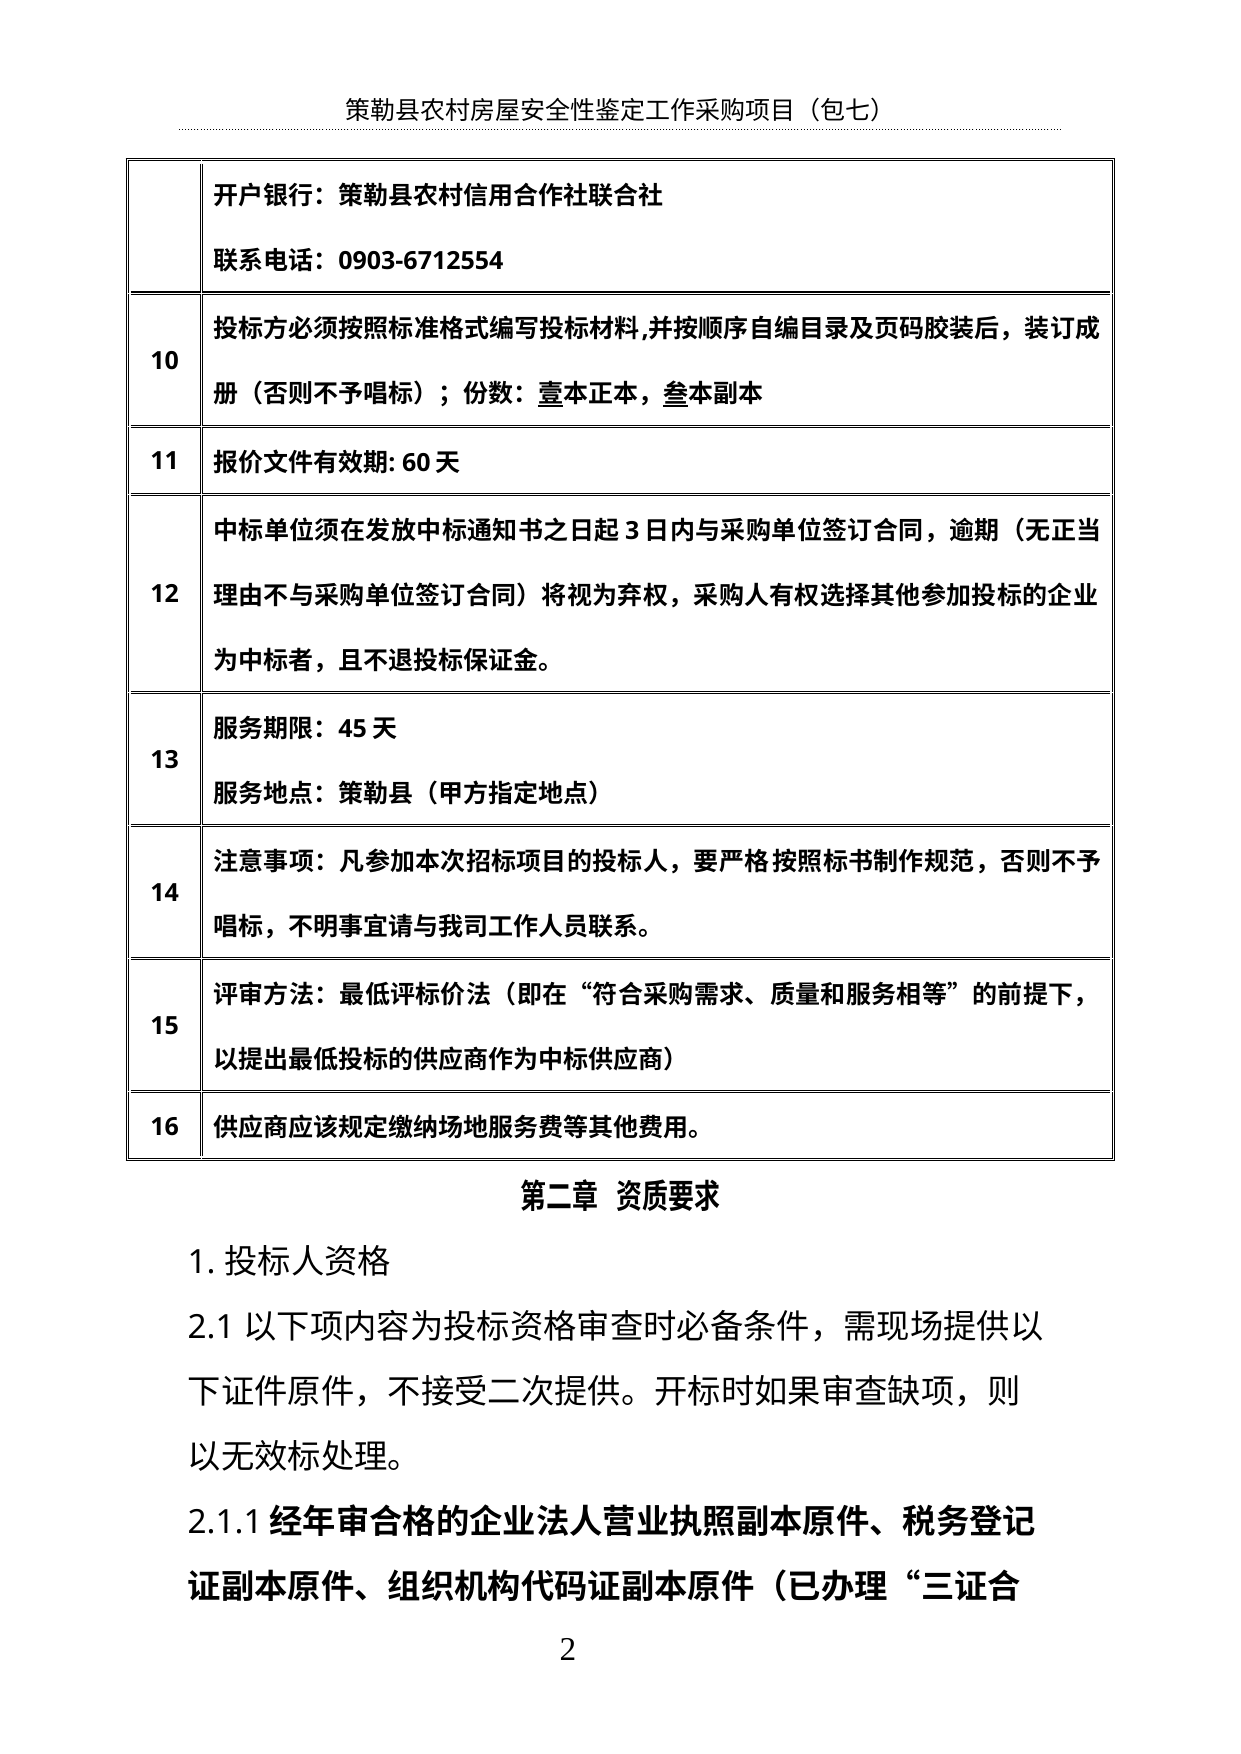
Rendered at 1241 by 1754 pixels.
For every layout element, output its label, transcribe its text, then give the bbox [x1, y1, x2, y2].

list 第二章 资质要求 [187, 1161, 1053, 1226]
text 1. 投标人资格 [187, 1226, 1053, 1291]
table_cell 报价文件有效期: 60天 [203, 425, 1112, 493]
table_cell 14 [127, 824, 202, 957]
table_cell 13 [129, 691, 200, 824]
table_cell 9 [127, 159, 202, 291]
table_cell 10 [129, 291, 200, 424]
text 2.1 以下项内容为投标资格审查时必备条件，需现场提供以下证件原件，不接受二次提供。开标时如果审查缺项，则以无效标处理。 [187, 1291, 1053, 1486]
table_cell 11 [129, 425, 200, 493]
table_cell 投标方必须按照标准格式编写投标材料,并按顺序自编目录及页码胶装后，装订成册（否则不予唱标）；份数：壹本正本，叁本副本 [203, 291, 1112, 424]
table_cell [202, 161, 1112, 291]
table_cell 15 [127, 957, 202, 1090]
table_cell 服务期限：45天 服务地点：策勒县（甲方指定地点） [203, 691, 1112, 824]
table_cell 供应商应该规定缴纳场地服务费等其他费用。 [202, 1090, 1113, 1158]
table_cell 16 [127, 1090, 202, 1158]
table_cell 评审方法：最低评标价法（即在“符合采购需求、质量和服务相等”的前提下，以提出最低投标的供应商作为中标供应商） [202, 957, 1113, 1090]
table_cell 注意事项：凡参加本次招标项目的投标人，要严格按照标书制作规范，否则不予唱标，不明事宜请与我司工作人员联系。 [202, 824, 1113, 957]
table_cell 12 [129, 493, 200, 691]
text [187, 1486, 1053, 1616]
table_cell 中标单位须在发放中标通知书之日起3日内与采购单位签订合同，逾期（无正当理由不与采购单位签订合同）将视为弃权，采购人有权选择其他参加投标的企业为中标者，且不退投标保证金。 [203, 493, 1112, 691]
